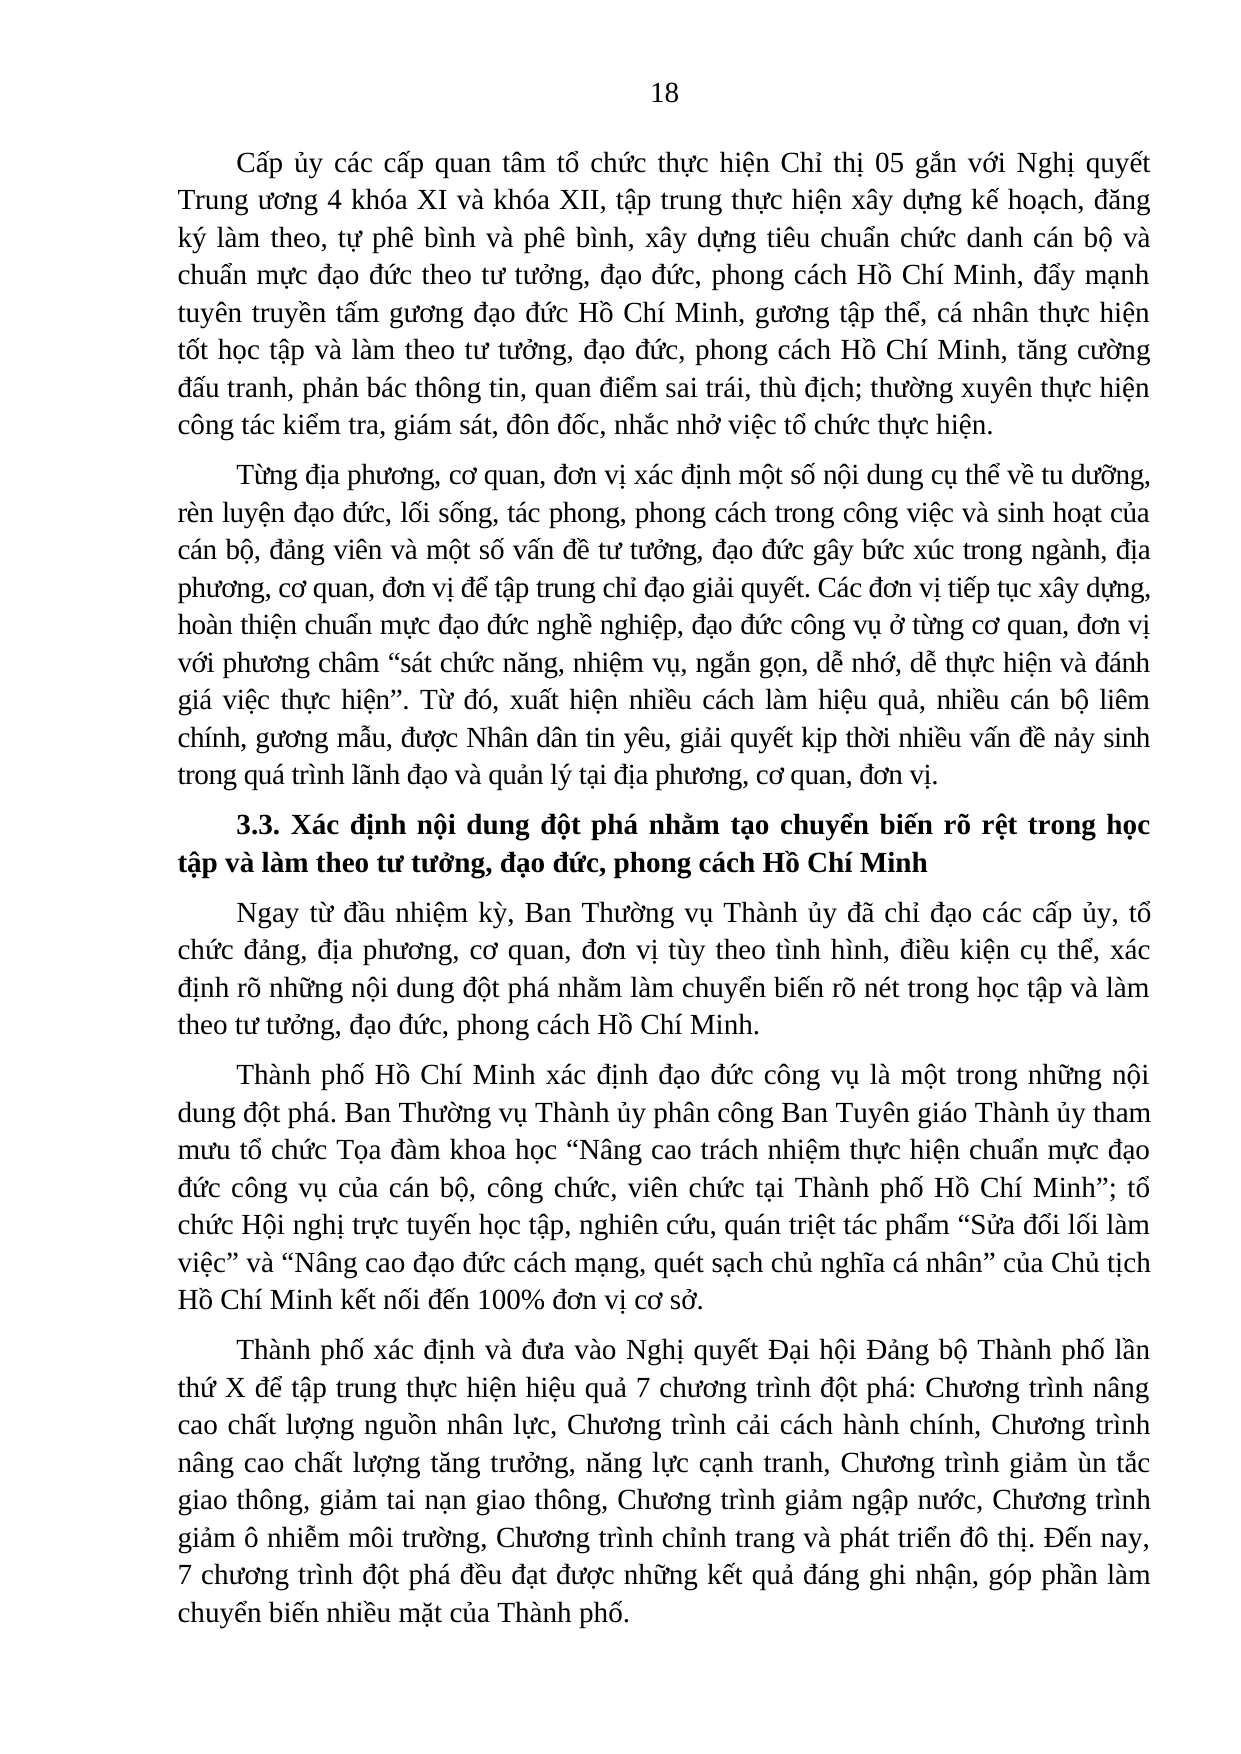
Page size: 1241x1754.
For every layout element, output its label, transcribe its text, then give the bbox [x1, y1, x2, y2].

text Cấp ủy các cấp quan tâm tổ chức thực hiện Chỉ thị 05 gắn với Nghị quyết Trung ương 4 khóa XI và khóa XII, tập trung thực hiện xây dựng kế hoạch, đăng ký làm theo, tự phê bình và phê bình, xây dựng tiêu chuẩn chức danh cán bộ và chuẩn mực đạo đức theo tư tưởng, đạo đức, phong cách Hồ Chí Minh, đẩy mạnh tuyên truyền tấm gương đạo đức Hồ Chí Minh, gương tập thể, cá nhân thực hiện tốt học tập và làm theo tư tưởng, đạo đức, phong cách Hồ Chí Minh, tăng cường đấu tranh, phản bác thông tin, quan điểm sai trái, thù địch; thường xuyên thực hiện công tác kiểm tra, giám sát, đôn đốc, nhắc nhở việc tổ chức thực hiện. [177, 142, 1152, 442]
text 3.3. Xác định nội dung đột phá nhằm tạo chuyển biến rõ rệt trong học tập và làm theo tư tưởng, đạo đức, phong cách Hồ Chí Minh [177, 804, 1152, 879]
text Từng địa phương, cơ quan, đơn vị xác định một số nội dung cụ thể về tu dưỡng, rèn luyện đạo đức, lối sống, tác phong, phong cách trong công việc và sinh hoạt của cán bộ, đảng viên và một số vấn đề tư tưởng, đạo đức gây bức xúc trong ngành, địa phương, cơ quan, đơn vị để tập trung chỉ đạo giải quyết. Các đơn vị tiếp tục xây dựng, hoàn thiện chuẩn mực đạo đức nghề nghiệp, đạo đức công vụ ở từng cơ quan, đơn vị với phương châm “sát chức năng, nhiệm vụ, ngắn gọn, dễ nhớ, dễ thực hiện và đánh giá việc thực hiện”. Từ đó, xuất hiện nhiều cách làm hiệu quả, nhiều cán bộ liêm chính, gương mẫu, được Nhân dân tin yêu, giải quyết kịp thời nhiều vấn đề nảy sinh trong quá trình lãnh đạo và quản lý tại địa phương, cơ quan, đơn vị. [177, 454, 1152, 792]
text Thành phố Hồ Chí Minh xác định đạo đức công vụ là một trong những nội dung đột phá. Ban Thường vụ Thành ủy phân công Ban Tuyên giáo Thành ủy tham mưu tổ chức Tọa đàm khoa học “Nâng cao trách nhiệm thực hiện chuẩn mực đạo đức công vụ của cán bộ, công chức, viên chức tại Thành phố Hồ Chí Minh”; tổ chức Hội nghị trực tuyến học tập, nghiên cứu, quán triệt tác phẩm “Sửa đổi lối làm việc” và “Nâng cao đạo đức cách mạng, quét sạch chủ nghĩa cá nhân” của Chủ tịch Hồ Chí Minh kết nối đến 100% đơn vị cơ sở. [177, 1054, 1152, 1317]
text Ngay từ đầu nhiệm kỳ, Ban Thường vụ Thành ủy đã chỉ đạo các cấp ủy, tổ chức đảng, địa phương, cơ quan, đơn vị tùy theo tình hình, điều kiện cụ thể, xác định rõ những nội dung đột phá nhằm làm chuyển biến rõ nét trong học tập và làm theo tư tưởng, đạo đức, phong cách Hồ Chí Minh. [177, 892, 1152, 1042]
text Thành phố xác định và đưa vào Nghị quyết Đại hội Đảng bộ Thành phố lần thứ X để tập trung thực hiện hiệu quả 7 chương trình đột phá: Chương trình nâng cao chất lượng nguồn nhân lực, Chương trình cải cách hành chính, Chương trình nâng cao chất lượng tăng trưởng, năng lực cạnh tranh, Chương trình giảm ùn tắc giao thông, giảm tai nạn giao thông, Chương trình giảm ngập nước, Chương trình giảm ô nhiễm môi trường, Chương trình chỉnh trang và phát triển đô thị. Đến nay, 7 chương trình đột phá đều đạt được những kết quả đáng ghi nhận, góp phần làm chuyển biến nhiều mặt của Thành phố. [177, 1329, 1152, 1629]
